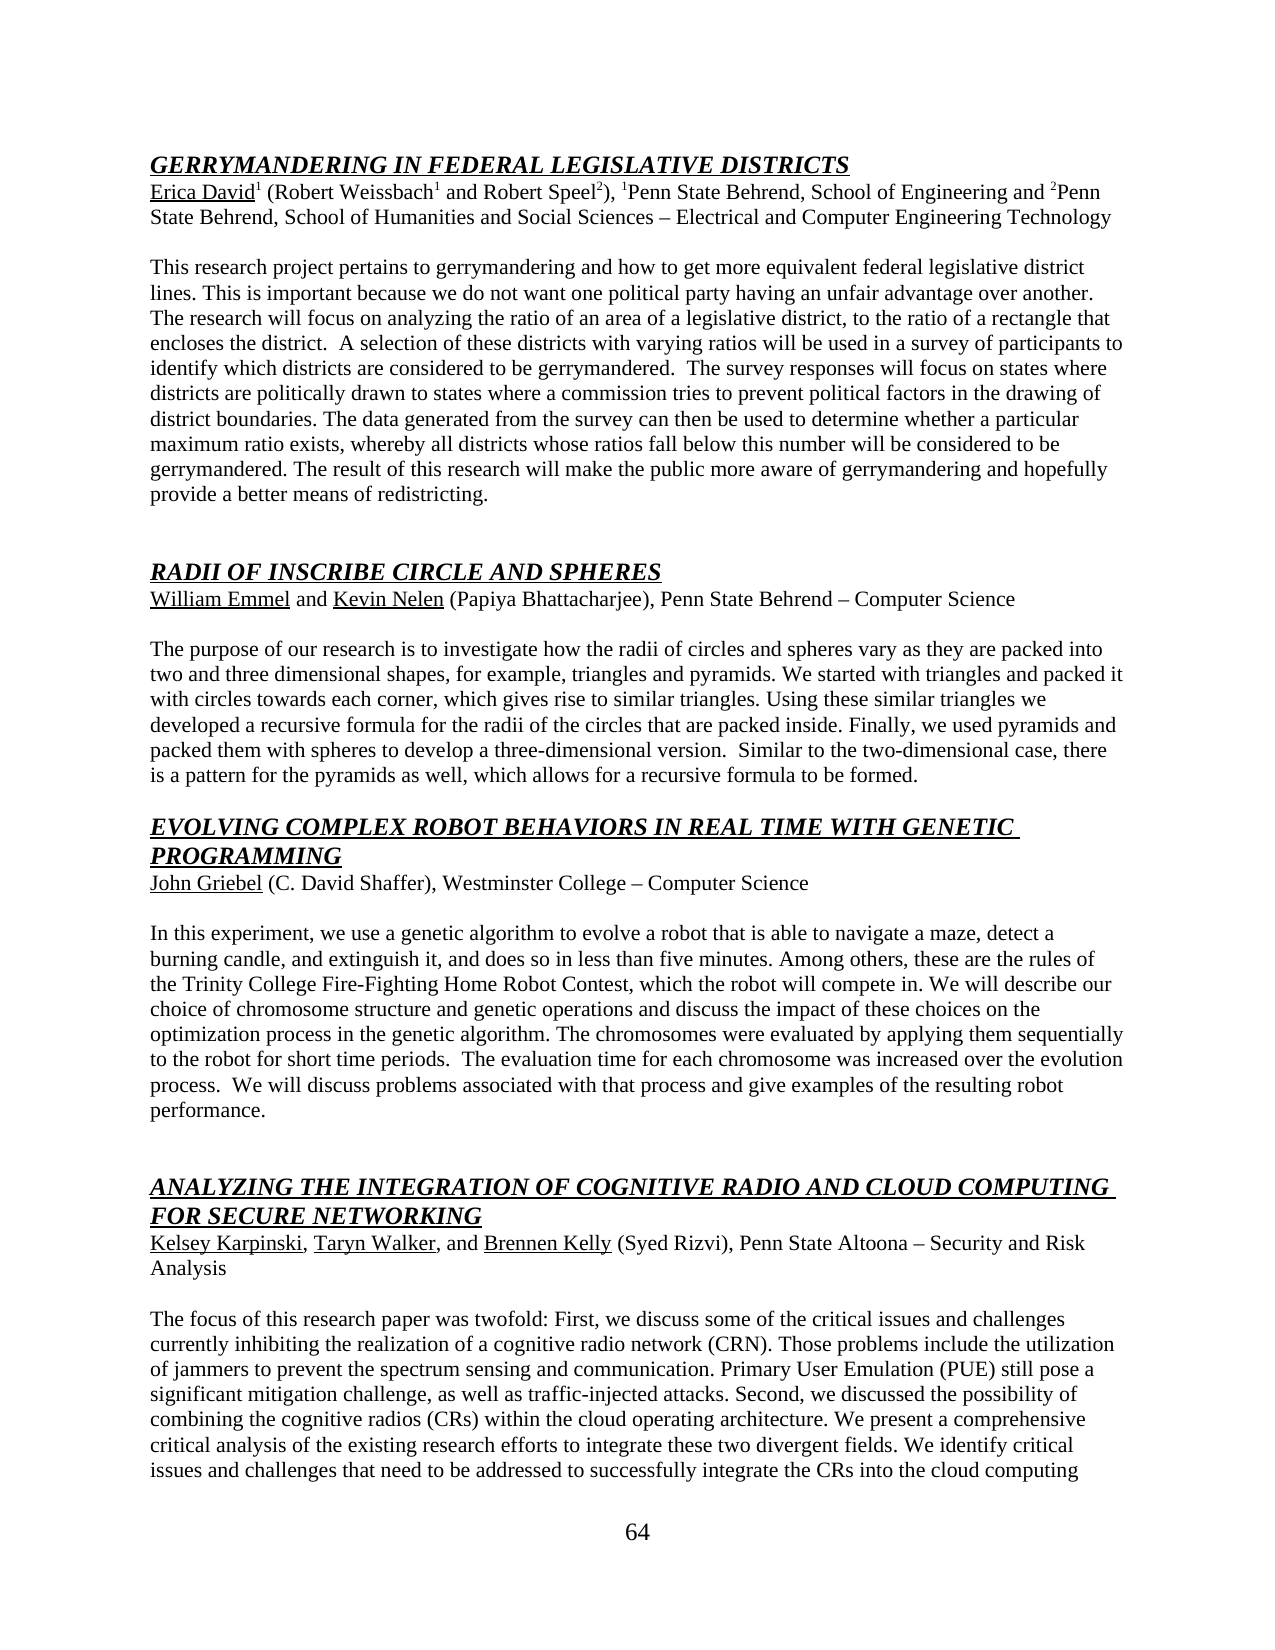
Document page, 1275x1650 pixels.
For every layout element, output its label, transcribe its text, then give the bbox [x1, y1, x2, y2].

subtitle Evolving Complex Robot Behaviors in Real Time with Genetic Programming [150, 812, 1125, 870]
text William Emmel and Kevin Nelen (Papiya Bhattacharjee), Penn State Behrend – Computer Science [150, 586, 1125, 611]
text This research project pertains to gerrymandering and how to get more equivalent federal legislative district lines. This is important because we do not want one political party having an unfair advantage over another. The research will focus on analyzing the ratio of an area of a legislative district, to the ratio of a rectangle that encloses the district. A selection of these districts with varying ratios will be used in a survey of participants to identify which districts are considered to be gerrymandered. The survey responses will focus on states where districts are politically drawn to states where a commission tries to prevent political factors in the drawing of district boundaries. The data generated from the survey can then be used to determine whether a particular maximum ratio exists, whereby all districts whose ratios fall below this number will be considered to be gerrymandered. The result of this research will make the public more aware of gerrymandering and hopefully provide a better means of redistricting. [150, 254, 1125, 506]
text In this experiment, we use a genetic algorithm to evolve a robot that is able to navigate a maze, detect a burning candle, and extinguish it, and does so in less than five minutes. Among others, these are the rules of the Trinity College Fire-Fighting Home Robot Contest, which the robot will compete in. We will describe our choice of chromosome structure and genetic operations and discuss the impact of these choices on the optimization process in the genetic algorithm. The chromosomes were evaluated by applying them sequentially to the robot for short time periods. The evaluation time for each chromosome was increased over the evolution process. We will discuss problems associated with that process and give examples of the resulting robot performance. [150, 920, 1125, 1122]
subtitle Analyzing the Integration of Cognitive Radio and Cloud Computing for Secure Networking [150, 1172, 1125, 1230]
text John Griebel (C. David Shaffer), Westminster College – Computer Science [150, 870, 1125, 895]
text Erica David1 (Robert Weissbach1 and Robert Speel2), 1Penn State Behrend, School of Engineering and 2Penn State Behrend, School of Humanities and Social Sciences – Electrical and Computer Engineering Technology [150, 179, 1125, 229]
text The purpose of our research is to investigate how the radii of circles and spheres vary as they are packed into two and three dimensional shapes, for example, triangles and pyramids. We started with triangles and packed it with circles towards each corner, which gives rise to similar triangles. Using these similar triangles we developed a recursive formula for the radii of the circles that are packed inside. Finally, we used pyramids and packed them with spheres to develop a three-dimensional version. Similar to the two-dimensional case, there is a pattern for the pyramids as well, which allows for a recursive formula to be formed. [150, 636, 1125, 787]
text Kelsey Karpinski, Taryn Walker, and Brennen Kelly (Syed Rizvi), Penn State Altoona – Security and Risk Analysis [150, 1230, 1125, 1280]
subtitle Radii of Inscribe Circle and Spheres [150, 557, 1125, 586]
subtitle Gerrymandering in Federal Legislative Districts [150, 150, 1125, 179]
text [150, 1306, 1125, 1482]
